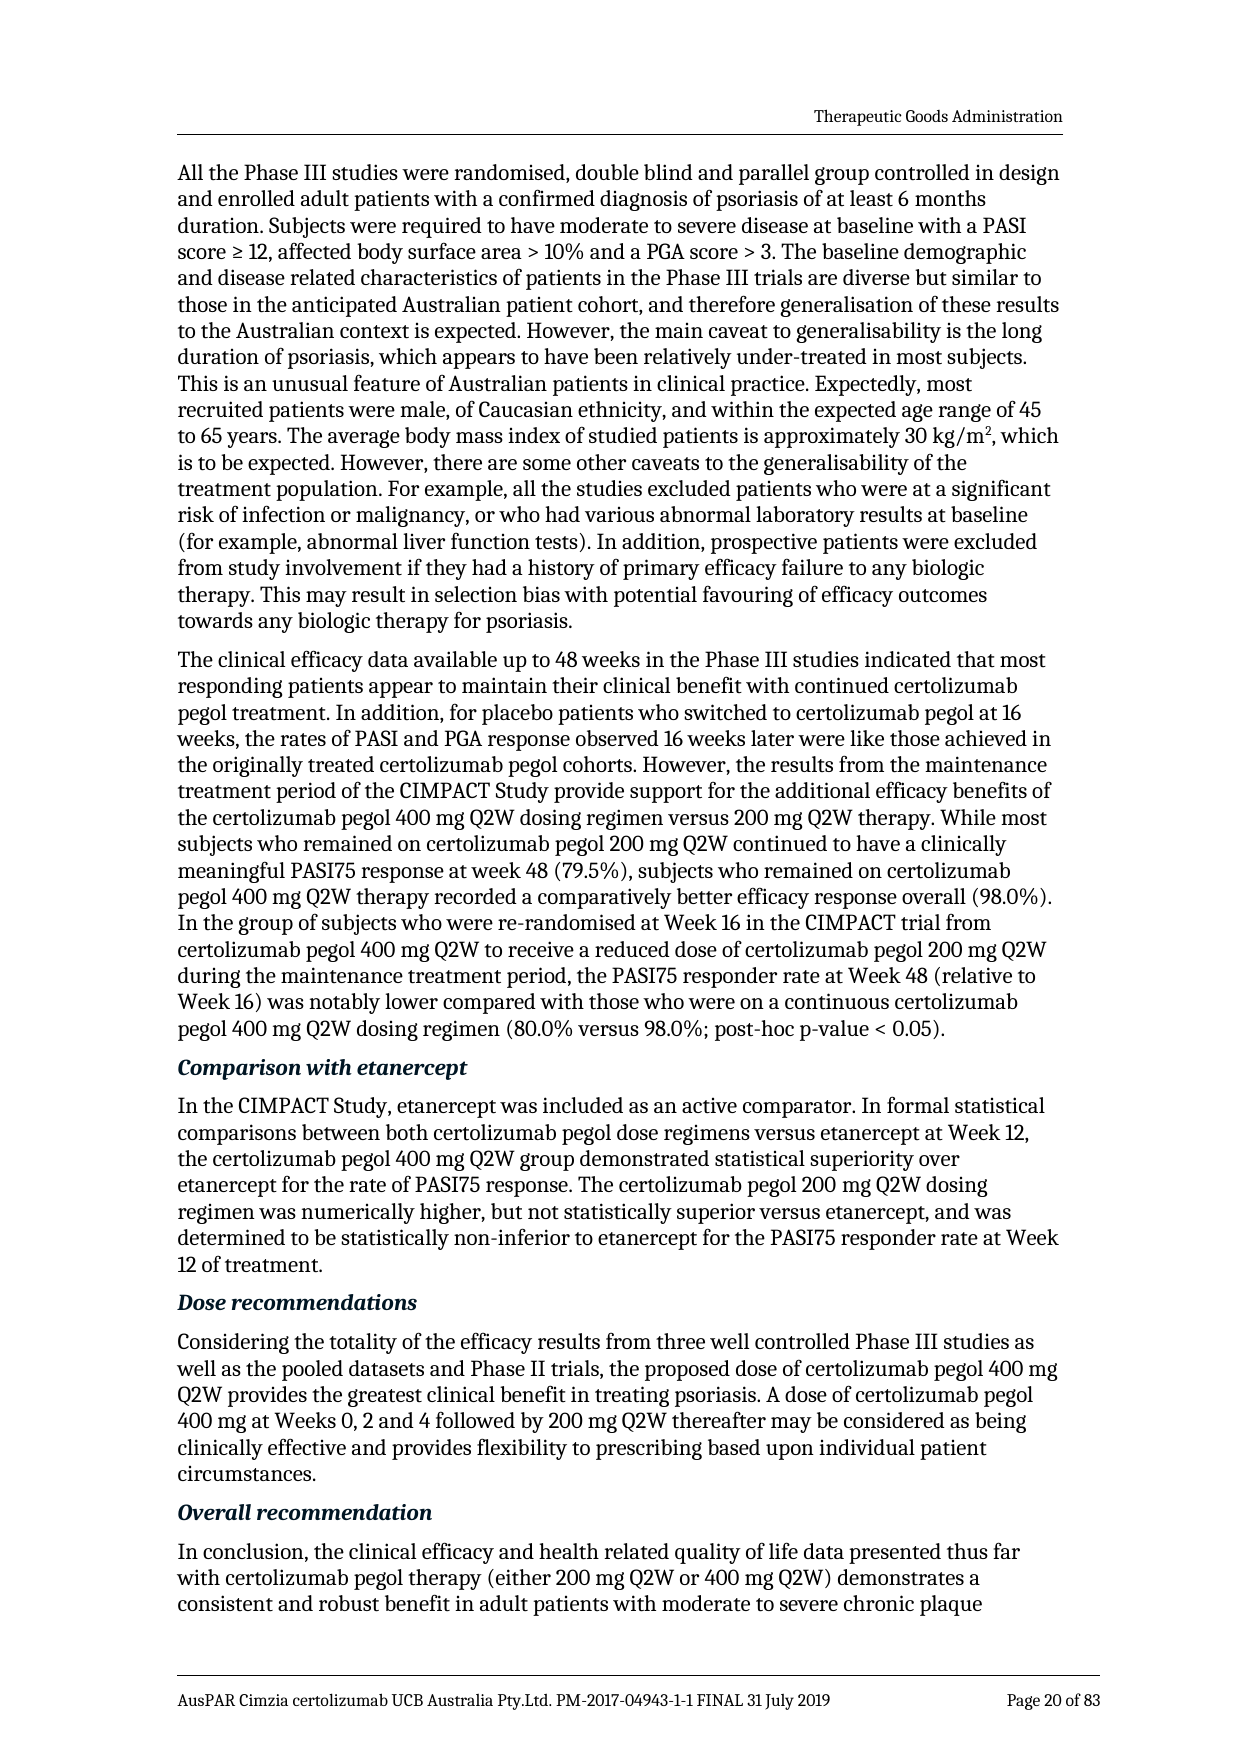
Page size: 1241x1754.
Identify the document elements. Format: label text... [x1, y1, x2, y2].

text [177, 1538, 1063, 1618]
text The clinical efficacy data available up to 48 weeks in the Phase III studies indicated that most responding patients appear to maintain their clinical benefit with continued certolizumab pegol treatment. In addition, for placebo patients who switched to certolizumab pegol at 16 weeks, the rates of PASI and PGA response observed 16 weeks later were like those achieved in the originally treated certolizumab pegol cohorts. However, the results from the maintenance treatment period of the CIMPACT Study provide support for the additional efficacy benefits of the certolizumab pegol 400 mg Q2W dosing regimen versus 200 mg Q2W therapy. While most subjects who remained on certolizumab pegol 200 mg Q2W continued to have a clinically meaningful PASI75 response at week 48 (79.5%), subjects who remained on certolizumab pegol 400 mg Q2W therapy recorded a comparatively better efficacy response overall (98.0%). In the group of subjects who were re-randomised at Week 16 in the CIMPACT trial from certolizumab pegol 400 mg Q2W to receive a reduced dose of certolizumab pegol 200 mg Q2W during the maintenance treatment period, the PASI75 responder rate at Week 48 (relative to Week 16) was notably lower compared with those who were on a continuous certolizumab pegol 400 mg Q2W dosing regimen (80.0% versus 98.0%; post-hoc p-value < 0.05). [177, 647, 1063, 1042]
text All the Phase III studies were randomised, double blind and parallel group controlled in design and enrolled adult patients with a confirmed diagnosis of psoriasis of at least 6 months duration. Subjects were required to have moderate to severe disease at baseline with a PASI score ≥ 12, affected body surface area > 10% and a PGA score > 3. The baseline demographic and disease related characteristics of patients in the Phase III trials are diverse but similar to those in the anticipated Australian patient cohort, and therefore generalisation of these results to the Australian context is expected. However, the main caveat to generalisability is the long duration of psoriasis, which appears to have been relatively under-treated in most subjects. This is an unusual feature of Australian patients in clinical practice. Expectedly, most recruited patients were male, of Caucasian ethnicity, and within the expected age range of 45 to 65 years. The average body mass index of studied patients is approximately 30 kg/m2, which is to be expected. However, there are some other caveats to the generalisability of the treatment population. For example, all the studies excluded patients who were at a significant risk of infection or malignancy, or who had various abnormal laboratory results at baseline (for example, abnormal liver function tests). In addition, prospective patients were excluded from study involvement if they had a history of primary efficacy failure to any biologic therapy. This may result in selection bias with potential favouring of efficacy outcomes towards any biologic therapy for psoriasis. [177, 160, 1063, 634]
text Considering the totality of the efficacy results from three well controlled Phase III studies as well as the pooled datasets and Phase II trials, the proposed dose of certolizumab pegol 400 mg Q2W provides the greatest clinical benefit in treating psoriasis. A dose of certolizumab pegol 400 mg at Weeks 0, 2 and 4 followed by 200 mg Q2W thereafter may be considered as being clinically effective and provides flexibility to prescribing based upon individual patient circumstances. [177, 1329, 1063, 1487]
subtitle Overall recommendation [177, 1500, 1063, 1526]
subtitle Comparison with etanercept [177, 1054, 1063, 1081]
subtitle Dose recommendations [177, 1290, 1063, 1317]
text In the CIMPACT Study, etanercept was included as an active comparator. In formal statistical comparisons between both certolizumab pegol dose regimens versus etanercept at Week 12, the certolizumab pegol 400 mg Q2W group demonstrated statistical superiority over etanercept for the rate of PASI75 response. The certolizumab pegol 200 mg Q2W dosing regimen was numerically higher, but not statistically superior versus etanercept, and was determined to be statistically non-inferior to etanercept for the PASI75 responder rate at Week 12 of treatment. [177, 1093, 1063, 1278]
